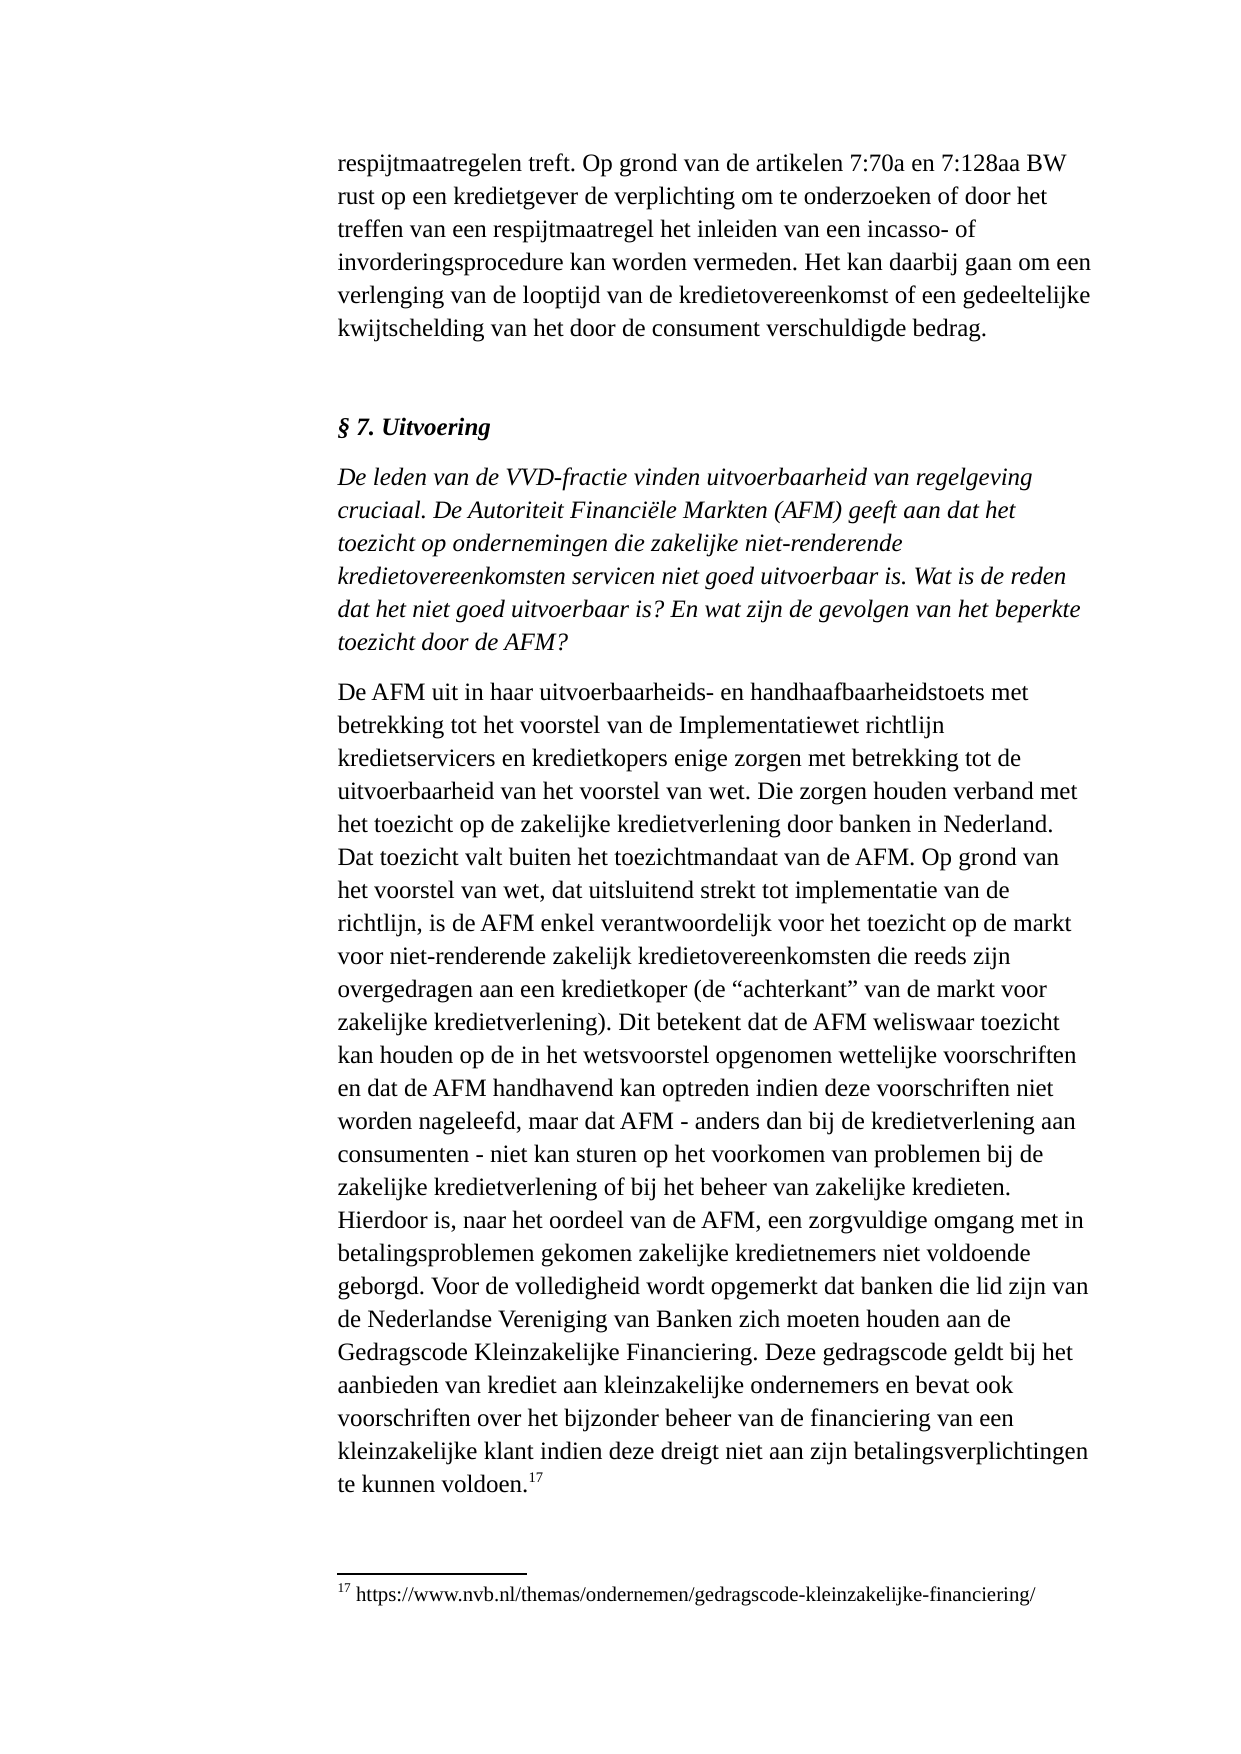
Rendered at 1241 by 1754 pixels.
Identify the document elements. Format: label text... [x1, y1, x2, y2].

text § 7. Uitvoering [337, 412, 1092, 441]
text De AFM uit in haar uitvoerbaarheids- en handhaafbaarheidstoets met betrekking tot het voorstel van de Implementatiewet richtlijn kredietservicers en kredietkopers enige zorgen met betrekking tot de uitvoerbaarheid van het voorstel van wet. Die zorgen houden verband met het toezicht op de zakelijke kredietverlening door banken in Nederland. Dat toezicht valt buiten het toezichtmandaat van de AFM. Op grond van het voorstel van wet, dat uitsluitend strekt tot implementatie van de richtlijn, is de AFM enkel verantwoordelijk voor het toezicht op de markt voor niet-renderende zakelijk kredietovereenkomsten die reeds zijn overgedragen aan een kredietkoper (de “achterkant” van de markt voor zakelijke kredietverlening). Dit betekent dat de AFM weliswaar toezicht kan houden op de in het wetsvoorstel opgenomen wettelijke voorschriften en dat de AFM handhavend kan optreden indien deze voorschriften niet worden nageleefd, maar dat AFM - anders dan bij de kredietverlening aan consumenten - niet kan sturen op het voorkomen van problemen bij de zakelijke kredietverlening of bij het beheer van zakelijke kredieten. Hierdoor is, naar het oordeel van de AFM, een zorgvuldige omgang met in betalingsproblemen gekomen zakelijke kredietnemers niet voldoende geborgd. Voor de volledigheid wordt opgemerkt dat banken die lid zijn van de Nederlandse Vereniging van Banken zich moeten houden aan de Gedragscode Kleinzakelijke Financiering. Deze gedragscode geldt bij het aanbieden van krediet aan kleinzakelijke ondernemers en bevat ook voorschriften over het bijzonder beheer van de financiering van een kleinzakelijke klant indien deze dreigt niet aan zijn betalingsverplichtingen te kunnen voldoen. [337, 677, 1092, 1498]
text De leden van de VVD-fractie vinden uitvoerbaarheid van regelgeving cruciaal. De Autoriteit Financiële Markten (AFM) geeft aan dat het toezicht op ondernemingen die zakelijke niet-renderende kredietovereenkomsten servicen niet goed uitvoerbaar is. Wat is de reden dat het niet goed uitvoerbaar is? En wat zijn de gevolgen van het beperkte toezicht door de AFM? [337, 462, 1092, 656]
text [337, 148, 1092, 342]
